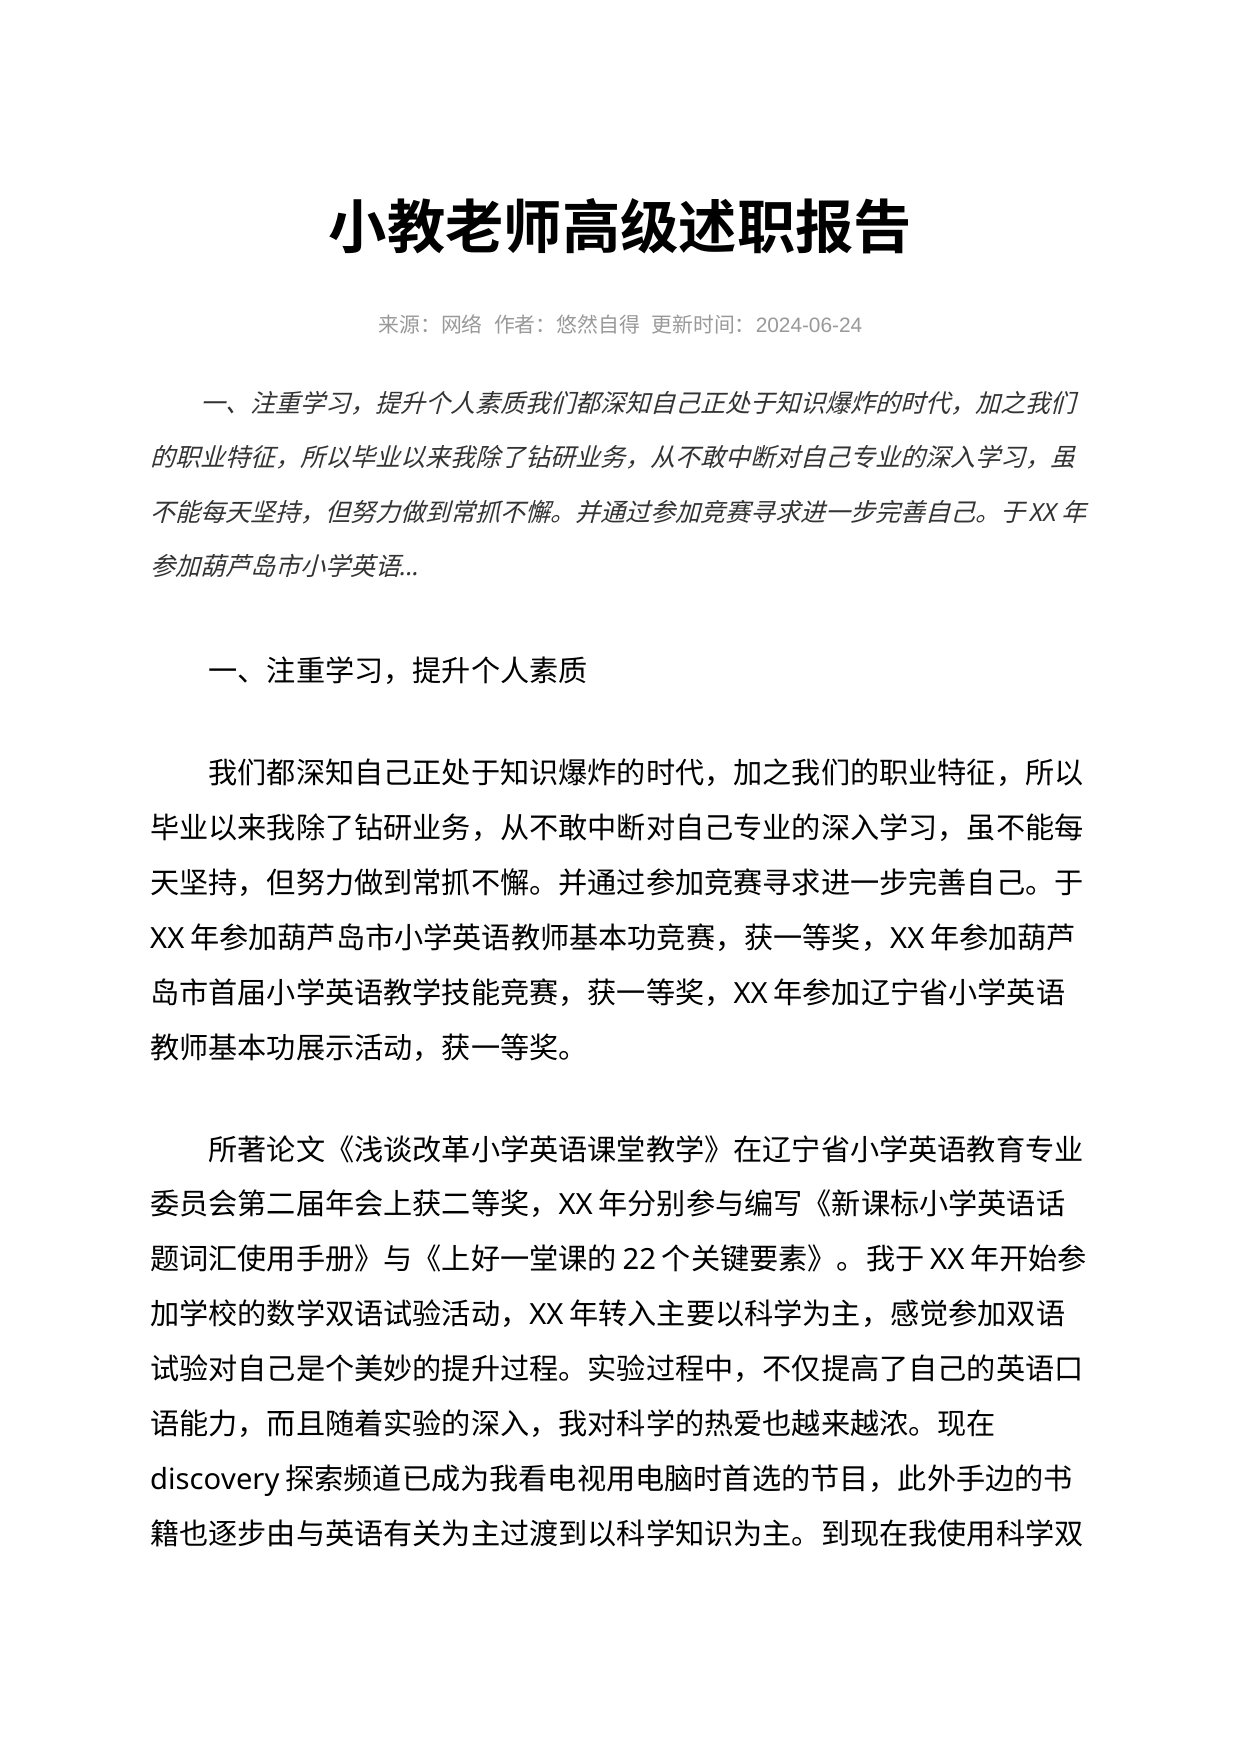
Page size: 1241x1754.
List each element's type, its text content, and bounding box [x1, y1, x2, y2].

subtitle 小教老师高级述职报告 [150, 181, 1090, 266]
text 一、注重学习，提升个人素质我们都深知自己正处于知识爆炸的时代，加之我们的职业特征，所以毕业以来我除了钻研业务，从不敢中断对自己专业的深入学习，虽不能每天坚持，但努力做到常抓不懈。并通过参加竞赛寻求进一步完善自己。于XX年参加葫芦岛市小学英语... [150, 383, 1090, 583]
text 我们都深知自己正处于知识爆炸的时代，加之我们的职业特征，所以毕业以来我除了钻研业务，从不敢中断对自己专业的深入学习，虽不能每天坚持，但努力做到常抓不懈。并通过参加竞赛寻求进一步完善自己。于XX年参加葫芦岛市小学英语教师基本功竞赛，获一等奖，XX年参加葫芦岛市首届小学英语教学技能竞赛，获一等奖，XX年参加辽宁省小学英语教师基本功展示活动，获一等奖。 [150, 749, 1090, 1067]
text 来源：网络 作者：悠然自得 更新时间：2024-06-24 [150, 313, 1090, 337]
text 一、注重学习，提升个人素质 [150, 648, 1090, 690]
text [150, 1126, 1090, 1553]
